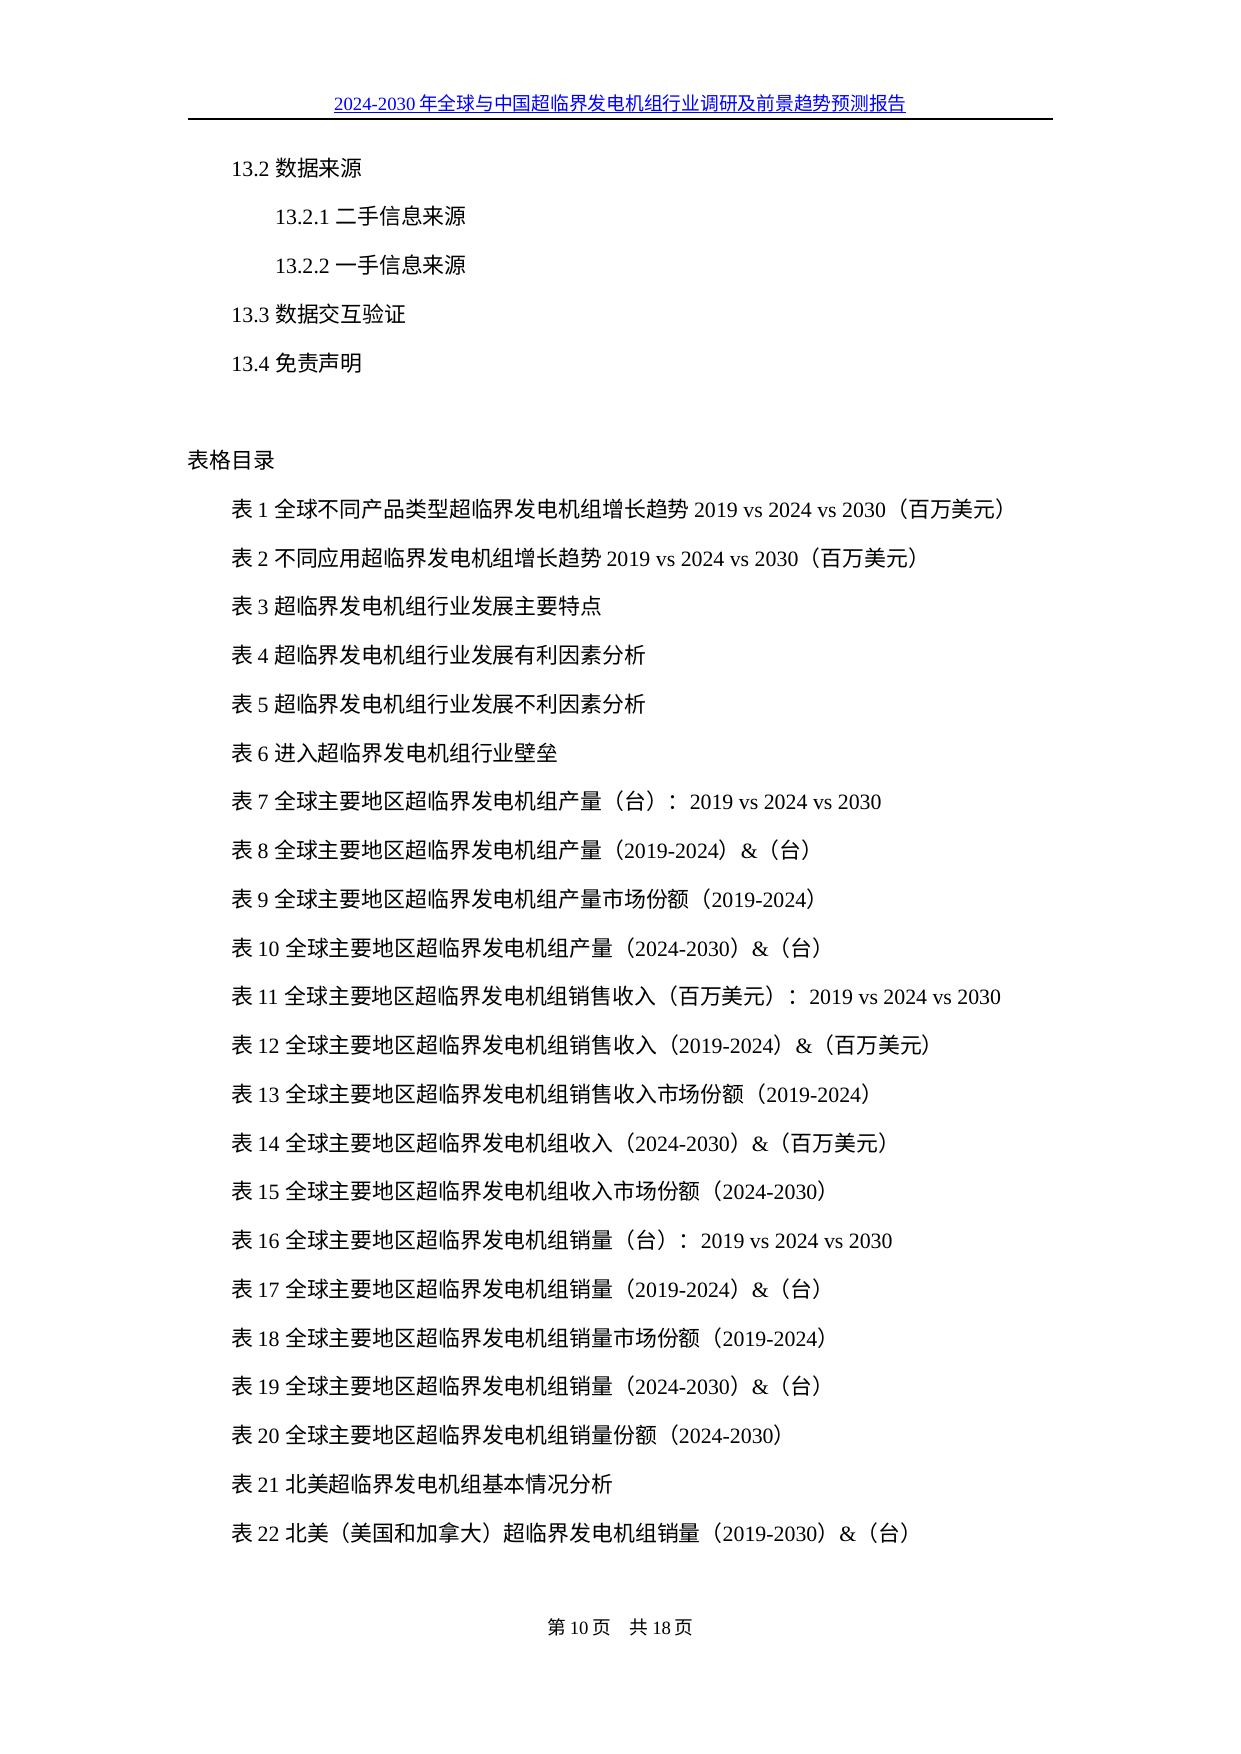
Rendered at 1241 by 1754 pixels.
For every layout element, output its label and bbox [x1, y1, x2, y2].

text [187, 150, 1053, 1548]
